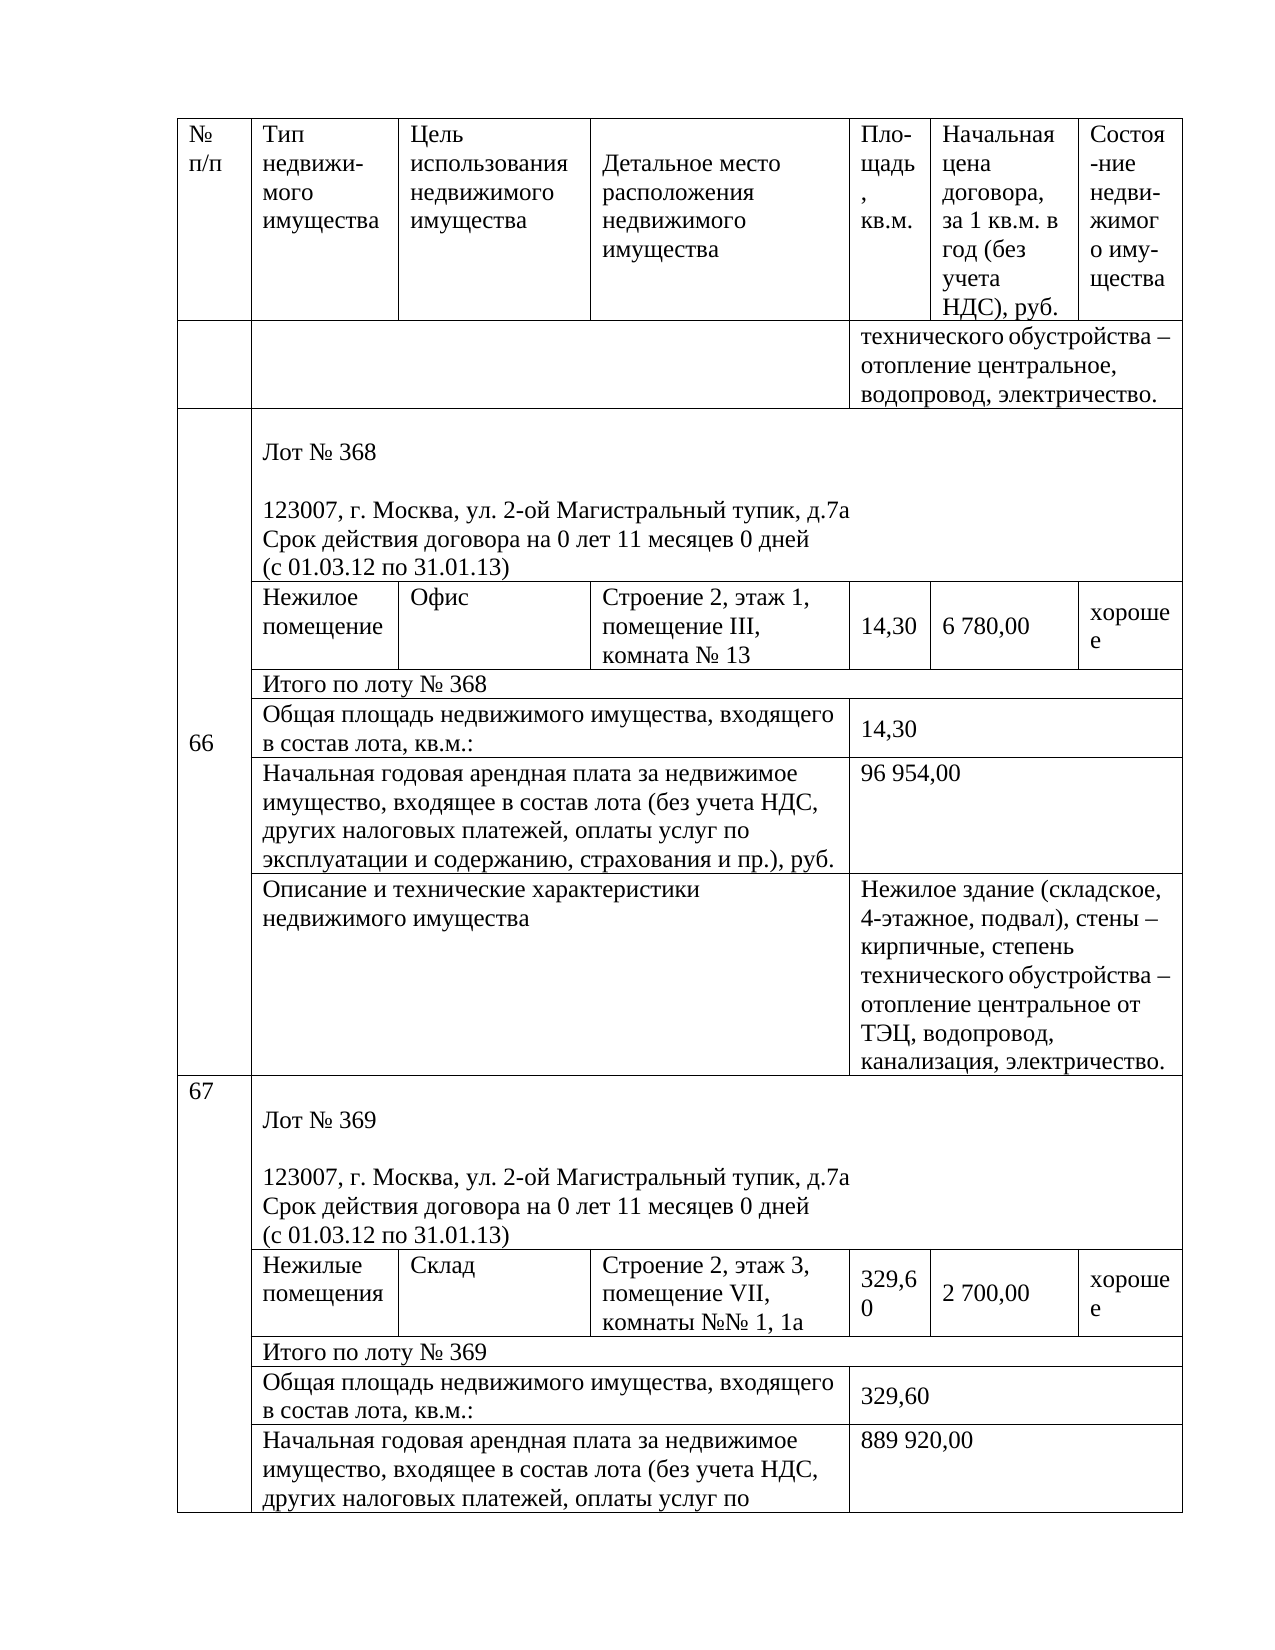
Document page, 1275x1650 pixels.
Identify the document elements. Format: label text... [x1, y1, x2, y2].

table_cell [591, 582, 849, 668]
table_header Пло-щадь, кв.м. [850, 119, 930, 320]
table_header Детальное место расположения недвижимого имущества [591, 119, 849, 320]
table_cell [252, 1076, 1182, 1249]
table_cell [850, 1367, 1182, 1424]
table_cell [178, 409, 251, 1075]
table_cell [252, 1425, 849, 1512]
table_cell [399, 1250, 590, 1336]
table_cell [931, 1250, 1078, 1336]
table_header Состоя-ние недви-жимого иму-щества [1079, 119, 1182, 320]
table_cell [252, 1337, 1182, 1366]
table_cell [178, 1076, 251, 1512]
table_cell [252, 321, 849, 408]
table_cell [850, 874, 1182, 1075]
table_header № п/п [178, 119, 251, 320]
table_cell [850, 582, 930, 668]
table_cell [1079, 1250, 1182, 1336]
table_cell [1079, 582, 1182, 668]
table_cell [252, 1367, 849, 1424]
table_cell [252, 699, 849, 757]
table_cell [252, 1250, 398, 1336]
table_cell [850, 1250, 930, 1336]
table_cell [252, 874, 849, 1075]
table_header Тип недвижи-мого имущества [252, 119, 398, 320]
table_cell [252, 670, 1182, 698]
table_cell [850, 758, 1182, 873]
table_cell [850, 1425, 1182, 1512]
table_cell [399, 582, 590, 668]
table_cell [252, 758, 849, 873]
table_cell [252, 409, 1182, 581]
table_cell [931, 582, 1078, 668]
table_header Начальная цена договора, за 1 кв.м. в год (без учета НДС), руб. [931, 119, 1078, 320]
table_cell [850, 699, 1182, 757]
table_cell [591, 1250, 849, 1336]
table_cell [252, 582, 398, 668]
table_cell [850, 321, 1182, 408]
table_header Цель использования недвижимого имущества [399, 119, 590, 320]
